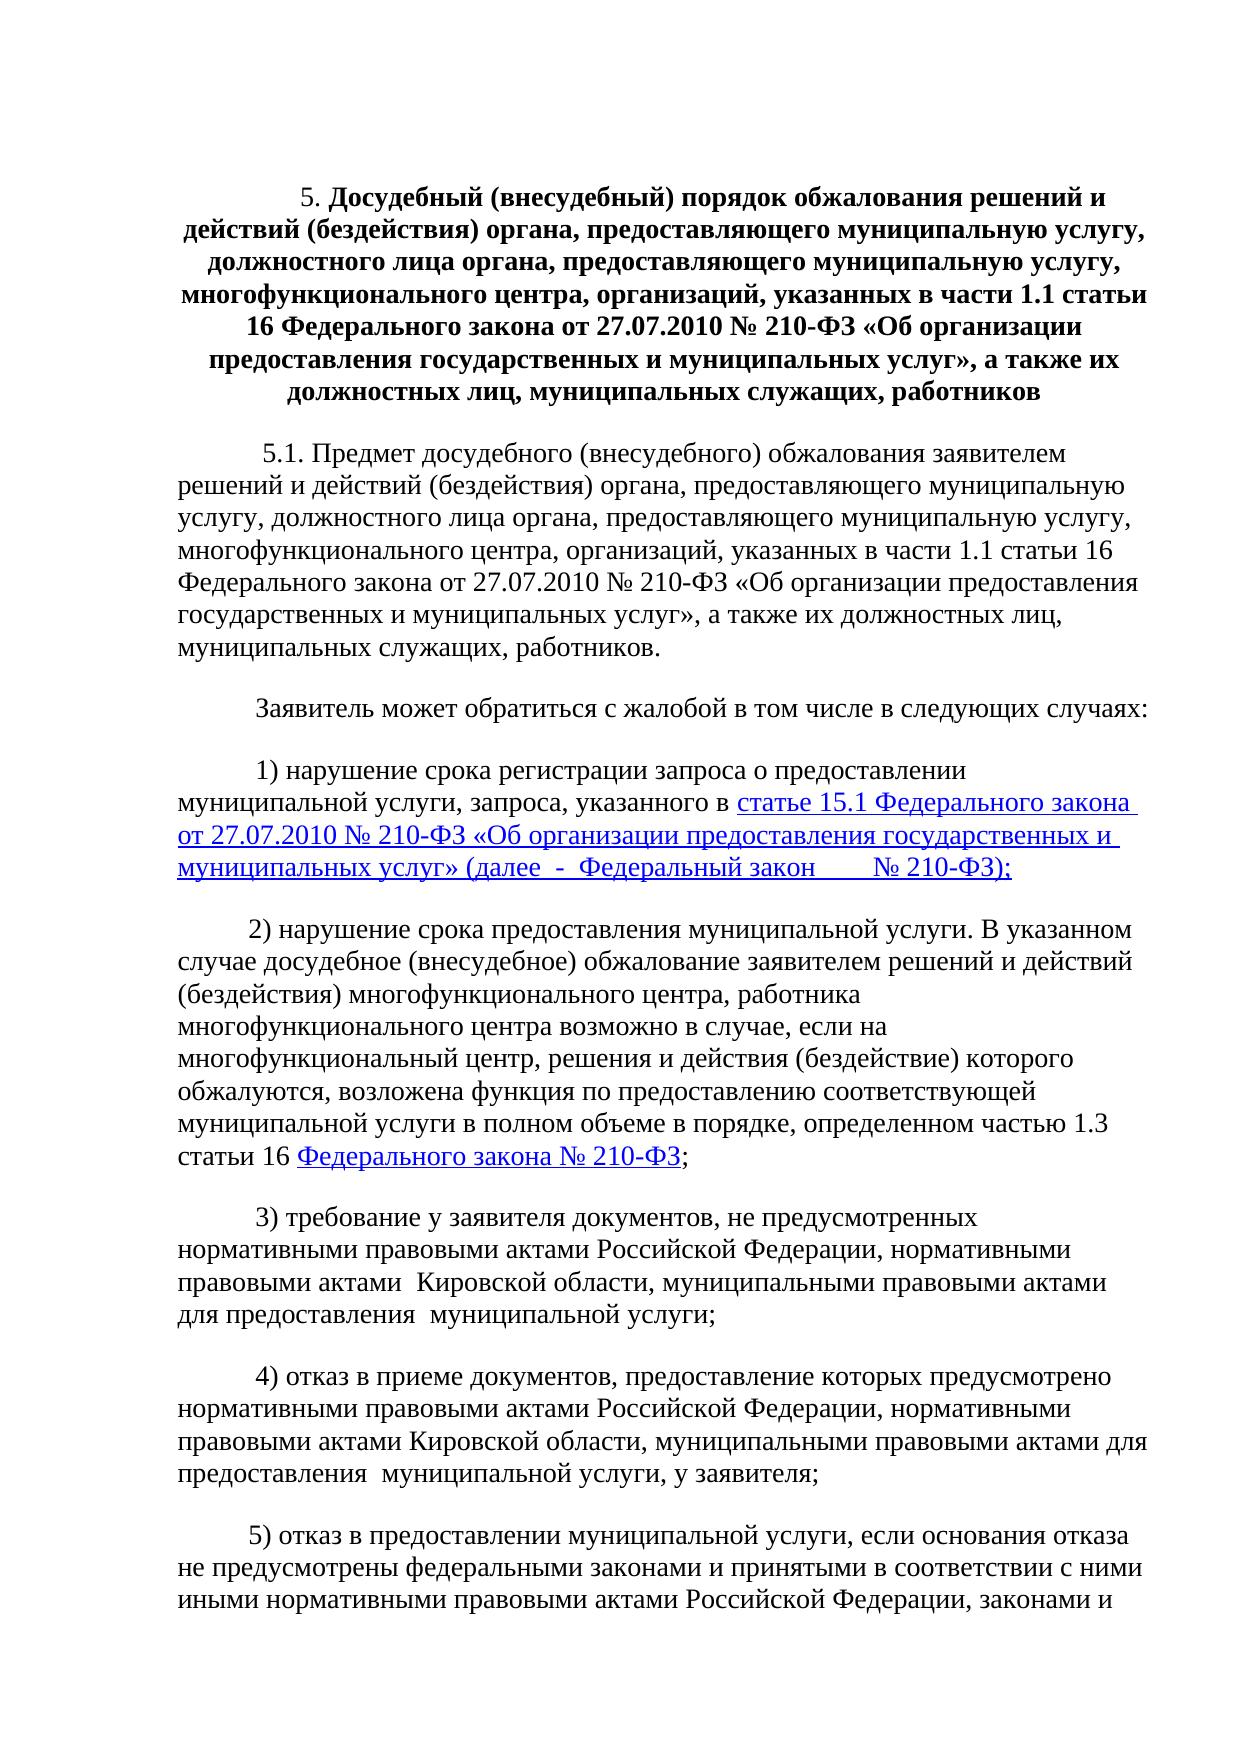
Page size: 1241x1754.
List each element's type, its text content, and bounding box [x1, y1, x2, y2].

text 4) отказ в приеме документов, предоставление которых предусмотрено нормативными правовыми актами Российской Федерации, нормативными правовыми актами Кировской области, муниципальными правовыми актами для предоставления муниципальной услуги, у заявителя; [177, 1359, 1152, 1488]
text Заявитель может обратиться с жалобой в том числе в следующих случаях: [177, 692, 1152, 724]
text 1) нарушение срока регистрации запроса о предоставлении муниципальной услуги, запроса, указанного в статье 15.1 Федерального закона от 27.07.2010 № 210-ФЗ «Об организации предоставления государственных и муниципальных услуг» (далее - Федеральный закон № 210-ФЗ); [177, 753, 1152, 883]
text 3) требование у заявителя документов, не предусмотренных нормативными правовыми актами Российской Федерации, нормативными правовыми актами Кировской области, муниципальными правовыми актами для предоставления муниципальной услуги; [177, 1200, 1152, 1330]
text 5.1. Предмет досудебного (внесудебного) обжалования заявителем решений и действий (бездействия) органа, предоставляющего муниципальную услугу, должностного лица органа, предоставляющего муниципальную услугу, многофункционального центра, организаций, указанных в части 1.1 статьи 16 Федерального закона от 27.07.2010 № 210-ФЗ «Об организации предоставления государственных и муниципальных услуг», а также их должностных лиц, муниципальных служащих, работников. [177, 436, 1152, 662]
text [177, 1518, 1152, 1615]
text 2) нарушение срока предоставления муниципальной услуги. В указанном случае досудебное (внесудебное) обжалование заявителем решений и действий (бездействия) многофункционального центра, работника многофункционального центра возможно в случае, если на многофункциональный центр, решения и действия (бездействие) которого обжалуются, возложена функция по предоставлению соответствующей муниципальной услуги в полном объеме в порядке, определенном частью 1.3 статьи 16 Федерального закона № 210-ФЗ; [177, 912, 1152, 1171]
text 5. Досудебный (внесудебный) порядок обжалования решений и действий (бездействия) органа, предоставляющего муниципальную услугу, должностного лица органа, предоставляющего муниципальную услугу, многофункционального центра, организаций, указанных в части 1.1 статьи 16 Федерального закона от 27.07.2010 № 210-ФЗ «Об организации предоставления государственных и муниципальных услуг», а также их должностных лиц, муниципальных служащих, работников [177, 180, 1152, 406]
